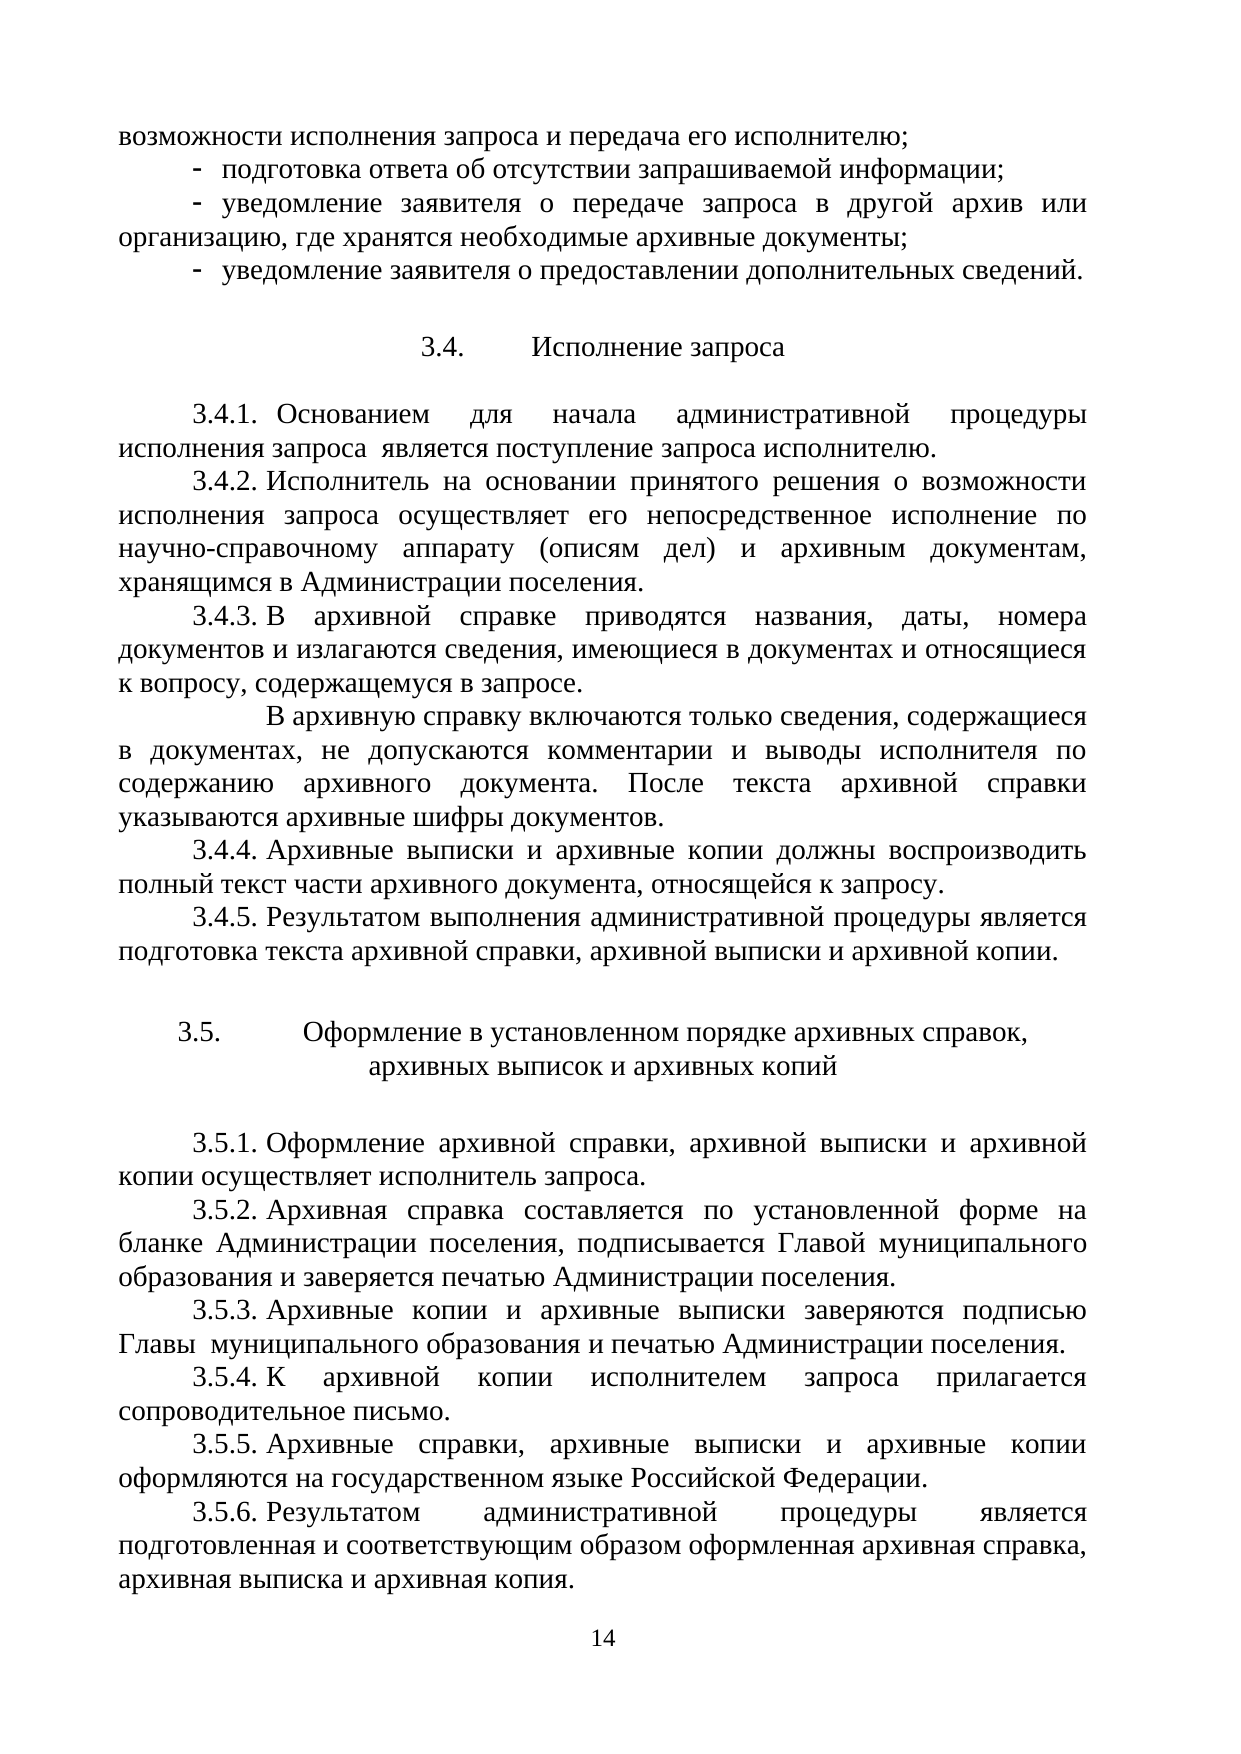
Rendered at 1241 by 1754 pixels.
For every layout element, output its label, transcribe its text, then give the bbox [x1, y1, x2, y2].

list уведомление заявителя о передаче запроса в другой архив или организацию, где хранятся необходимые архивные документы; [118, 185, 1087, 252]
list Архивные копии и архивные выписки заверяются подписью Главы муниципального образования и печатью Администрации поселения. [118, 1292, 1087, 1359]
list Результатом выполнения административной процедуры является подготовка текста архивной справки, архивной выписки и архивной копии. [118, 899, 1087, 967]
list Результатом административной процедуры является подготовленная и соответствующим образом оформленная архивная справка, архивная выписка и архивная копия. [118, 1494, 1087, 1594]
list Исполнитель на основании принятого решения о возможности исполнения запроса осуществляет его непосредственное исполнение по научно-справочному аппарату (описям дел) и архивным документам, хранящимся в Администрации поселения. [118, 463, 1087, 598]
list Оформление в установленном порядке архивных справок, [118, 1014, 1087, 1048]
list Архивная справка составляется по установленной форме на бланке Администрации поселения, подписывается Главой муниципального образования и заверяется печатью Администрации поселения. [118, 1192, 1087, 1292]
list подготовка ответа об отсутствии запрашиваемой информации; [118, 152, 1087, 185]
text архивных выписок и архивных копий [118, 1048, 1087, 1082]
list Архивные справки, архивные выписки и архивные копии оформляются на государственном языке Российской Федерации. [118, 1427, 1087, 1494]
list В архивной справке приводятся названия, даты, номера документов и излагаются сведения, имеющиеся в документах и относящиеся к вопросу, содержащемуся в запросе. [118, 598, 1087, 698]
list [118, 118, 1087, 152]
list К архивной копии исполнителем запроса прилагается сопроводительное письмо. [118, 1359, 1087, 1427]
list Архивные выписки и архивные копии должны воспроизводить полный текст части архивного документа, относящейся к запросу. [118, 832, 1087, 899]
text В архивную справку включаются только сведения, содержащиеся в документах, не допускаются комментарии и выводы исполнителя по содержанию архивного документа. После текста архивной справки указываются архивные шифры документов. [118, 698, 1087, 832]
list Исполнение запроса [118, 329, 1087, 363]
list Оформление архивной справки, архивной выписки и архивной копии осуществляет исполнитель запроса. [118, 1125, 1087, 1192]
list уведомление заявителя о предоставлении дополнительных сведений. [118, 252, 1087, 286]
list Основанием для начала административной процедуры исполнения запроса является поступление запроса исполнителю. [118, 396, 1087, 463]
